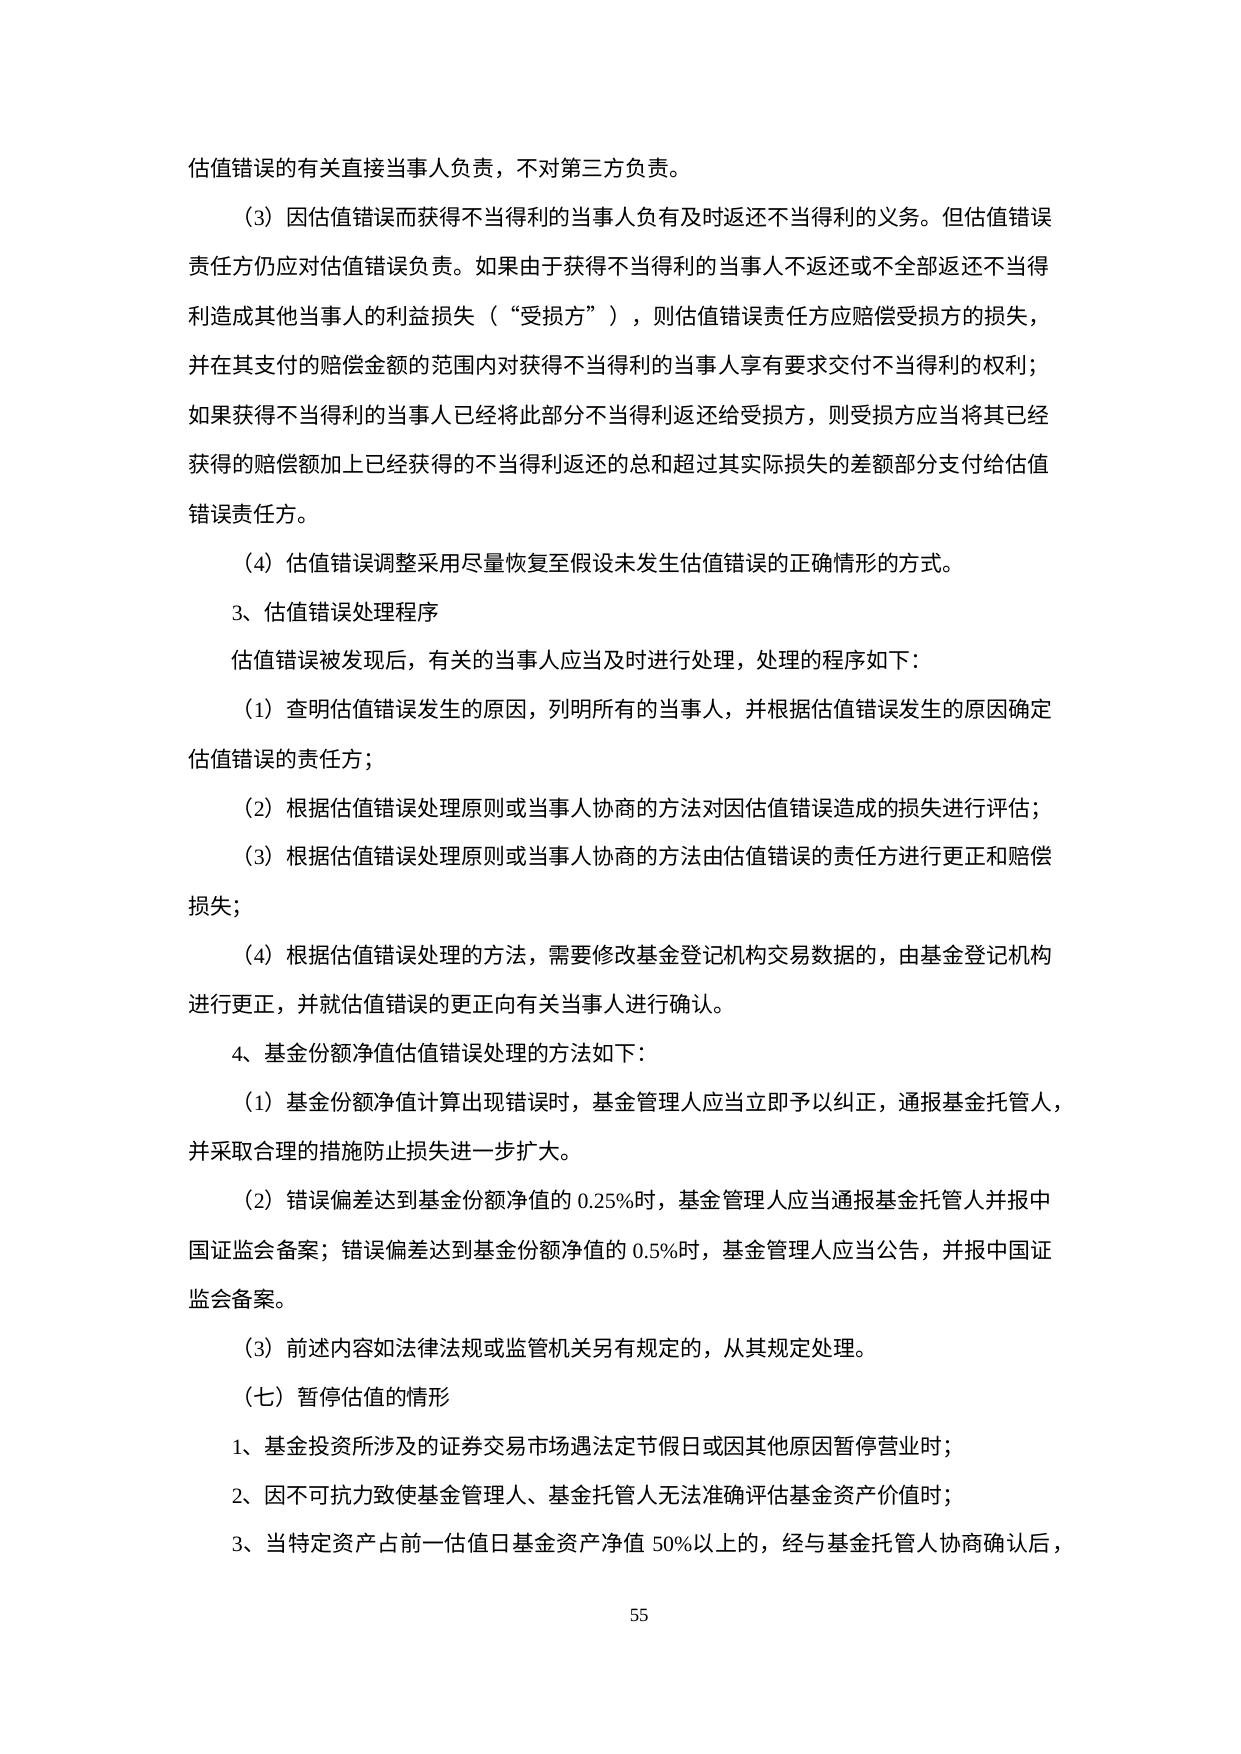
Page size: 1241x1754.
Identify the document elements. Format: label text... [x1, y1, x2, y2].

text （3）根据估值错误处理原则或当事人协商的方法由估值错误的责任方进行更正和赔偿损失； [188, 839, 1052, 921]
text （1）查明估值错误发生的原因，列明所有的当事人，并根据估值错误发生的原因确定估值错误的责任方； [188, 692, 1052, 774]
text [188, 1526, 1052, 1559]
text （2）错误偏差达到基金份额净值的0.25%时，基金管理人应当通报基金托管人并报中国证监会备案；错误偏差达到基金份额净值的0.5%时，基金管理人应当公告，并报中国证监会备案。 [188, 1183, 1052, 1314]
text 2、因不可抗力致使基金管理人、基金托管人无法准确评估基金资产价值时； [188, 1477, 1052, 1510]
text （4）根据估值错误处理的方法，需要修改基金登记机构交易数据的，由基金登记机构进行更正，并就估值错误的更正向有关当事人进行确认。 [188, 937, 1052, 1019]
text （七）暂停估值的情形 [188, 1379, 1052, 1412]
text 1、基金投资所涉及的证券交易市场遇法定节假日或因其他原因暂停营业时； [188, 1428, 1052, 1461]
text 估值错误被发现后，有关的当事人应当及时进行处理，处理的程序如下： [188, 643, 1052, 676]
text （3）前述内容如法律法规或监管机关另有规定的，从其规定处理。 [188, 1330, 1052, 1363]
text 3、估值错误处理程序 [188, 594, 1052, 627]
text （4）估值错误调整采用尽量恢复至假设未发生估值错误的正确情形的方式。 [188, 545, 1052, 578]
text 4、基金份额净值估值错误处理的方法如下： [188, 1035, 1052, 1068]
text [188, 150, 1052, 183]
text （2）根据估值错误处理原则或当事人协商的方法对因估值错误造成的损失进行评估； [188, 790, 1052, 823]
text （3）因估值错误而获得不当得利的当事人负有及时返还不当得利的义务。但估值错误责任方仍应对估值错误负责。如果由于获得不当得利的当事人不返还或不全部返还不当得利造成其他当事人的利益损失（“受损方”），则估值错误责任方应赔偿受损方的损失，并在其支付的赔偿金额的范围内对获得不当得利的当事人享有要求交付不当得利的权利；如果获得不当得利的当事人已经将此部分不当得利返还给受损方，则受损方应当将其已经获得的赔偿额加上已经获得的不当得利返还的总和超过其实际损失的差额部分支付给估值错误责任方。 [188, 199, 1052, 529]
text （1）基金份额净值计算出现错误时，基金管理人应当立即予以纠正，通报基金托管人，并采取合理的措施防止损失进一步扩大。 [188, 1084, 1052, 1167]
